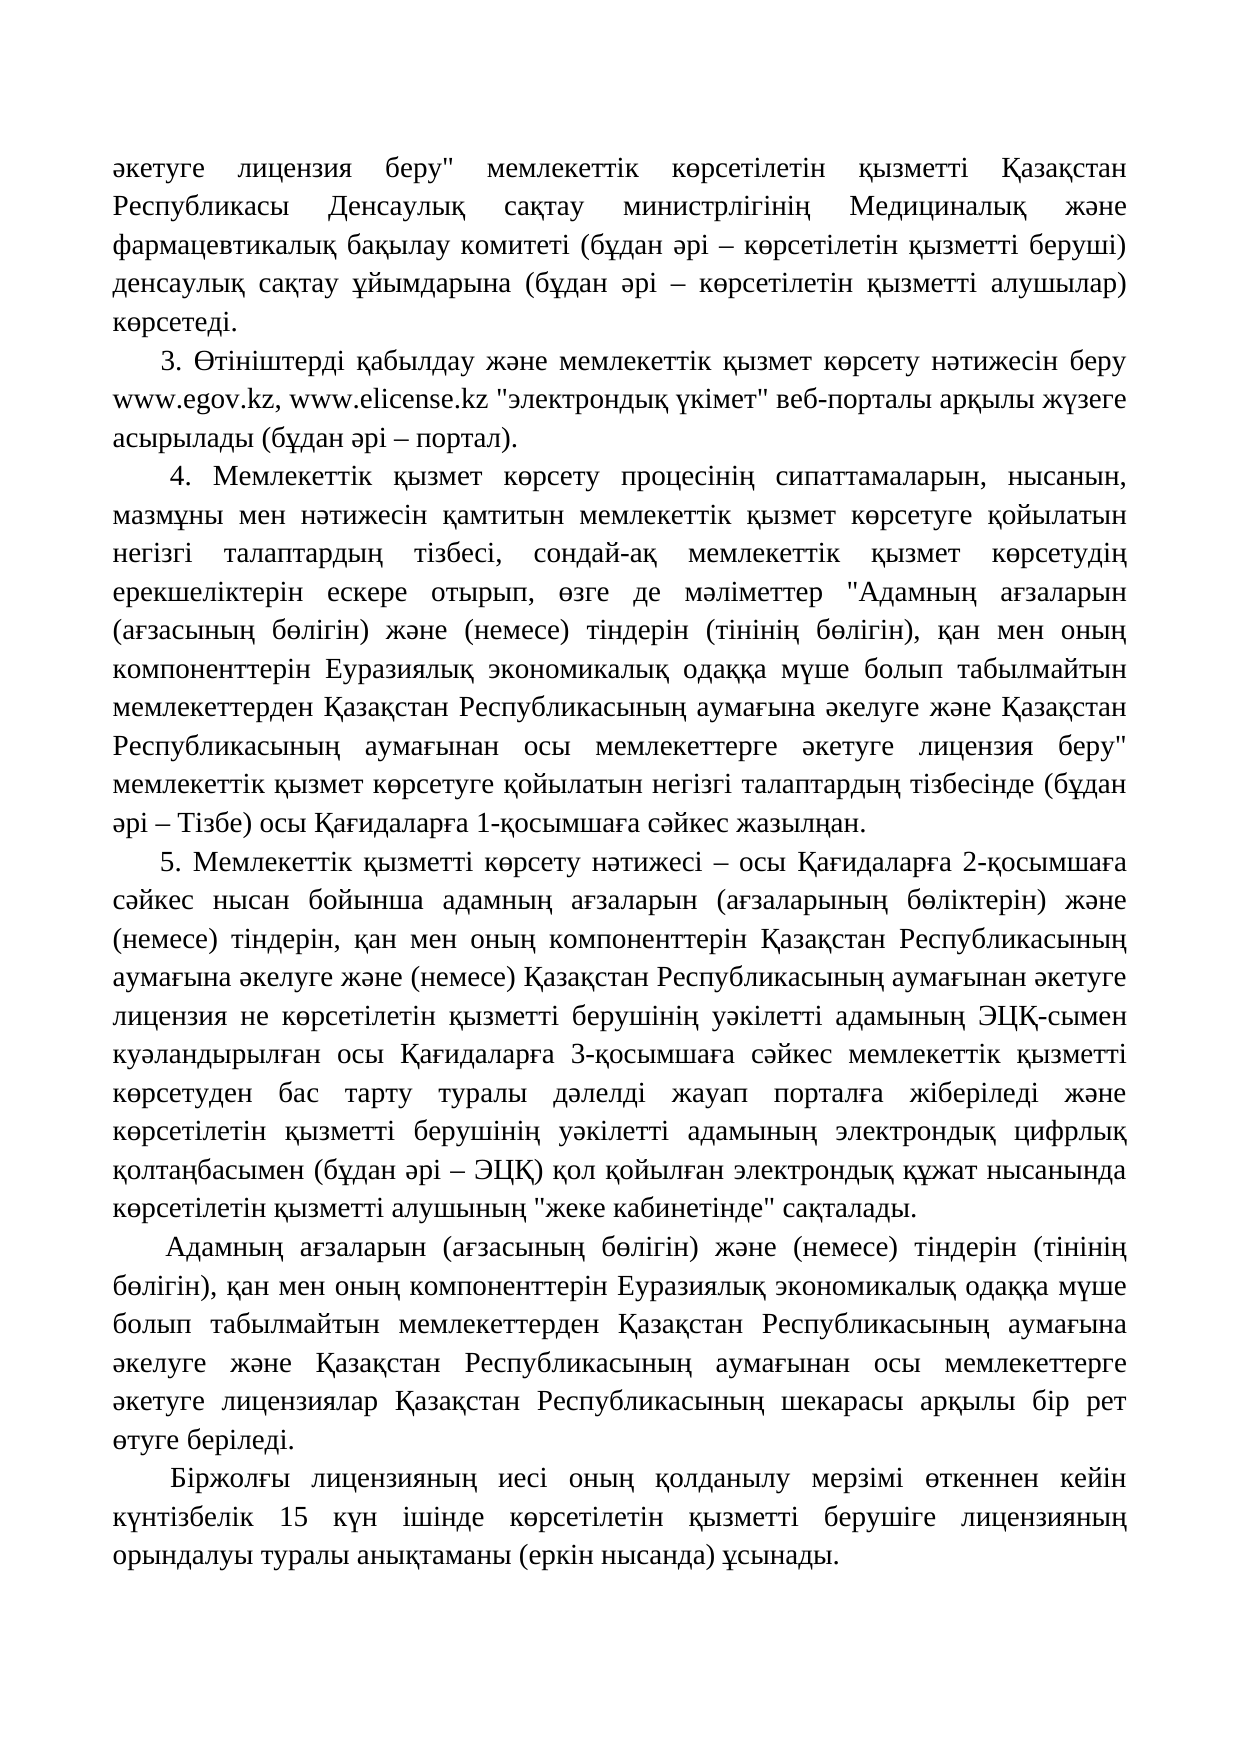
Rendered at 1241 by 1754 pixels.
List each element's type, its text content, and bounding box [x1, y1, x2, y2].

text Біржолғы лицензияның иесі оның қолданылу мерзімі өткеннен кейін күнтізбелік 15 күн ішінде көрсетілетін қызметті берушіге лицензияның орындалуы туралы анықтаманы (еркін нысанда) ұсынады. [112, 1460, 1128, 1571]
text 5. Мемлекеттік қызметті көрсету нәтижесі – осы Қағидаларға 2-қосымшаға сәйкес нысан бойынша адамның ағзаларын (ағзаларының бөліктерін) және (немесе) тіндерін, қан мен оның компоненттерін Қазақстан Республикасының аумағына әкелуге және (немесе) Қазақстан Республикасының аумағынан әкетуге лицензия не көрсетілетін қызметті берушінің уәкілетті адамының ЭЦҚ-сымен куәландырылған осы Қағидаларға 3-қосымшаға сәйкес мемлекеттік қызметті көрсетуден бас тарту туралы дәлелді жауап порталға жіберіледі және көрсетілетін қызметті берушінің уәкілетті адамының электрондық цифрлық қолтаңбасымен (бұдан әрі – ЭЦҚ) қол қойылған электрондық құжат нысанында көрсетілетін қызметті алушының "жеке кабинетінде" сақталады. [112, 844, 1128, 1224]
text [112, 150, 1128, 338]
text 4. Мемлекеттік қызмет көрсету процесінің сипаттамаларын, нысанын, мазмұны мен нәтижесін қамтитын мемлекеттік қызмет көрсетуге қойылатын негізгі талаптардың тізбесі, сондай-ақ мемлекеттік қызмет көрсетудің ерекшеліктерін ескере отырып, өзге де мәліметтер "Адамның ағзаларын (ағзасының бөлігін) және (немесе) тіндерін (тінінің бөлігін), қан мен оның компоненттерін Еуразиялық экономикалық одаққа мүше болып табылмайтын мемлекеттерден Қазақстан Республикасының аумағына әкелуге және Қазақстан Республикасының аумағынан осы мемлекеттерге әкетуге лицензия беру" мемлекеттік қызмет көрсетуге қойылатын негізгі талаптардың тізбесінде (бұдан әрі – Тізбе) осы Қағидаларға 1-қосымшаға сәйкес жазылңан. [112, 458, 1128, 839]
text Адамның ағзаларын (ағзасының бөлігін) және (немесе) тіндерін (тінінің бөлігін), қан мен оның компоненттерін Еуразиялық экономикалық одаққа мүше болып табылмайтын мемлекеттерден Қазақстан Республикасының аумағына әкелуге және Қазақстан Республикасының аумағынан осы мемлекеттерге әкетуге лицензиялар Қазақстан Республикасының шекарасы арқылы бір рет өтуге беріледі. [112, 1229, 1128, 1455]
text 3. Өтініштерді қабылдау және мемлекеттік қызмет көрсету нәтижесін беру www.egov.kz, www.elicense.kz "электрондық үкімет" веб-порталы арқылы жүзеге асырылады (бұдан әрі – портал). [112, 343, 1128, 453]
